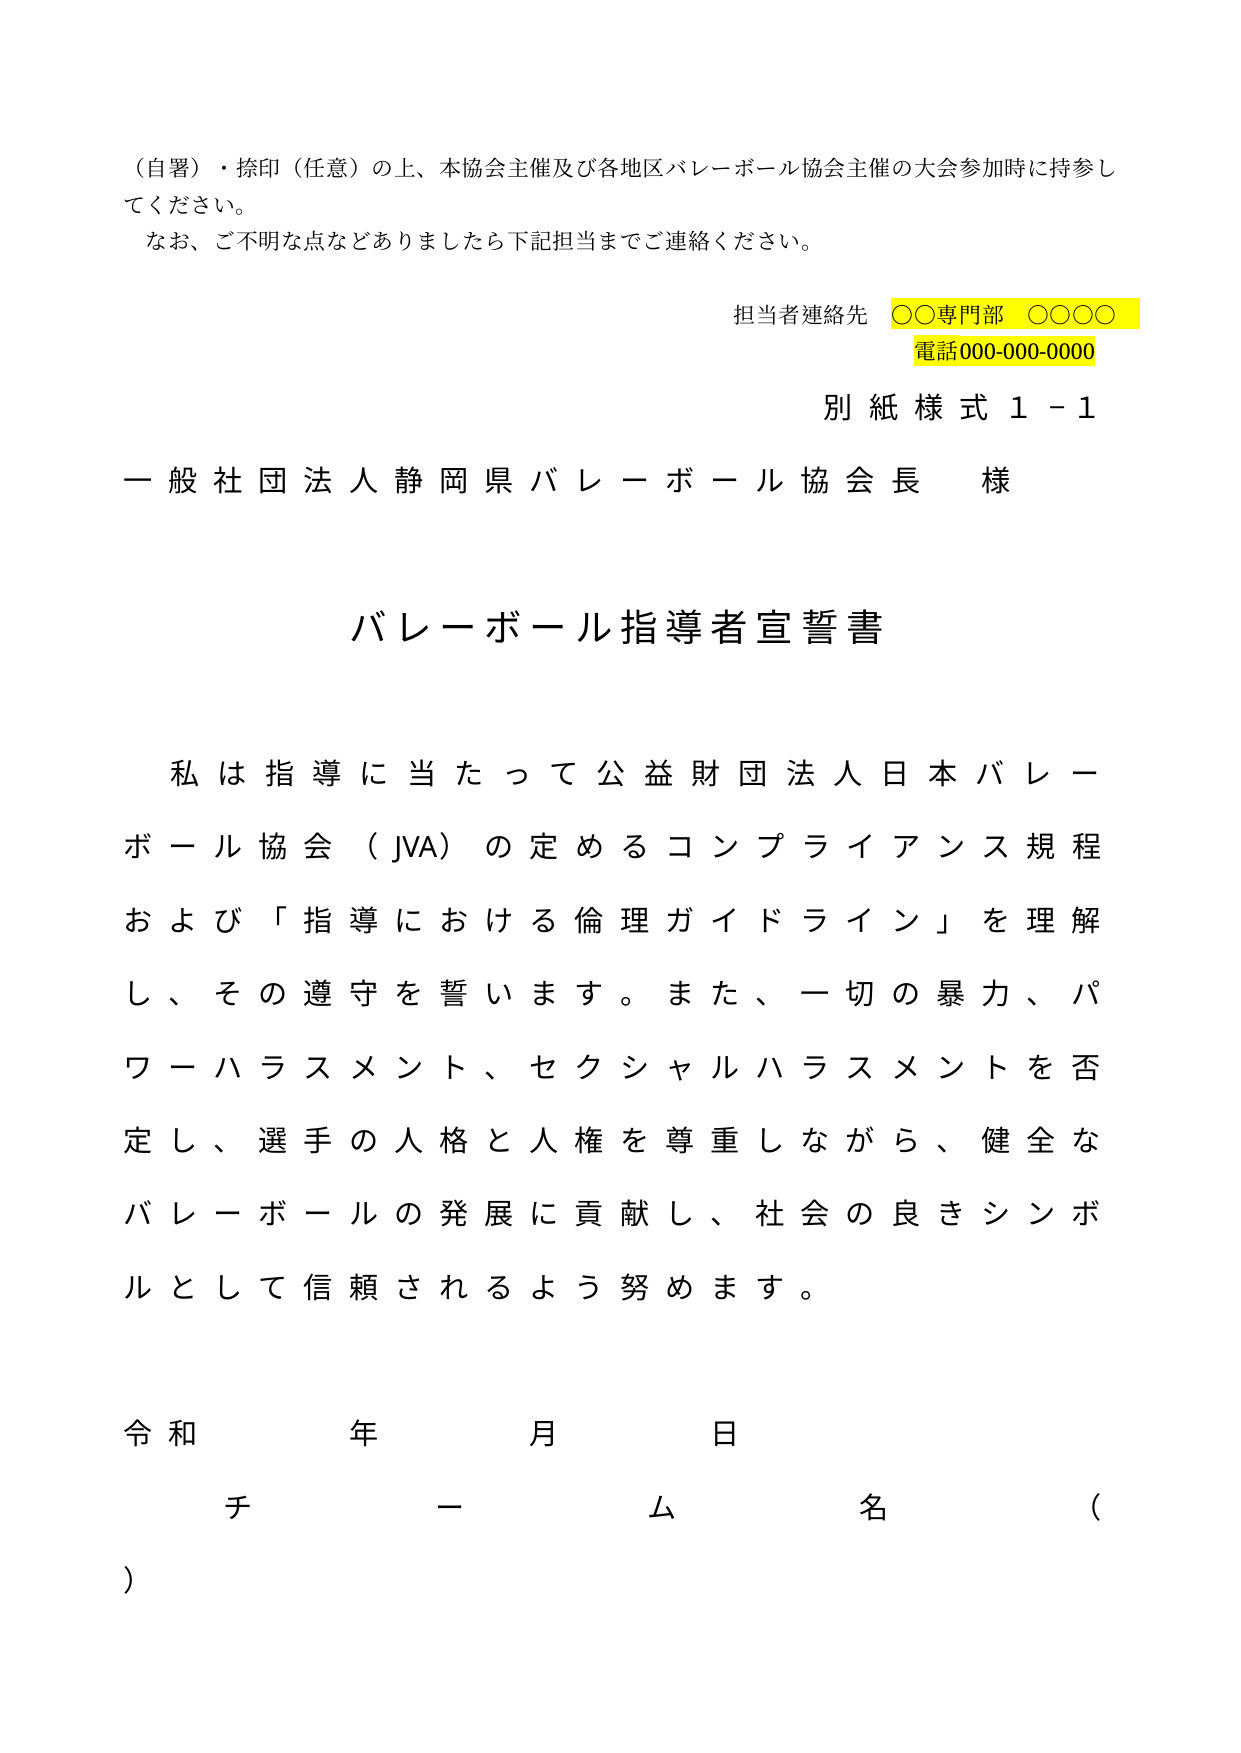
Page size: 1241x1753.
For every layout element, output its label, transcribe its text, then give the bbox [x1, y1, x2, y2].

text 別紙様式１−１ [123, 369, 1117, 442]
text バレーボール指導者宣誓書 [123, 589, 1117, 662]
text 私は指導に当たって公益財団法人日本バレーボール協会（JVA）の定めるコンプライアンス規程および「指導における倫理ガイドライン」を理解し、その遵守を誓います。また、一切の暴力、パワーハラスメント、セクシャルハラスメントを否定し、選手の人格と人権を尊重しながら、健全なバレーボールの発展に貢献し、社会の良きシンボルとして信頼されるよう努めます。 [123, 735, 1117, 1322]
text 一般社団法人静岡県バレーボール協会長 様 [123, 442, 1117, 515]
text なお、ご不明な点などありましたら下記担当までご連絡ください。 [123, 222, 1117, 259]
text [123, 149, 1117, 222]
text チーム名（ ） [123, 1469, 1117, 1615]
text 担当者連絡先 〇〇専門部 ○○○○ [123, 295, 1117, 332]
text 令和 年 月 日 [123, 1395, 1117, 1469]
text 電話000-000-0000 [123, 332, 1117, 369]
